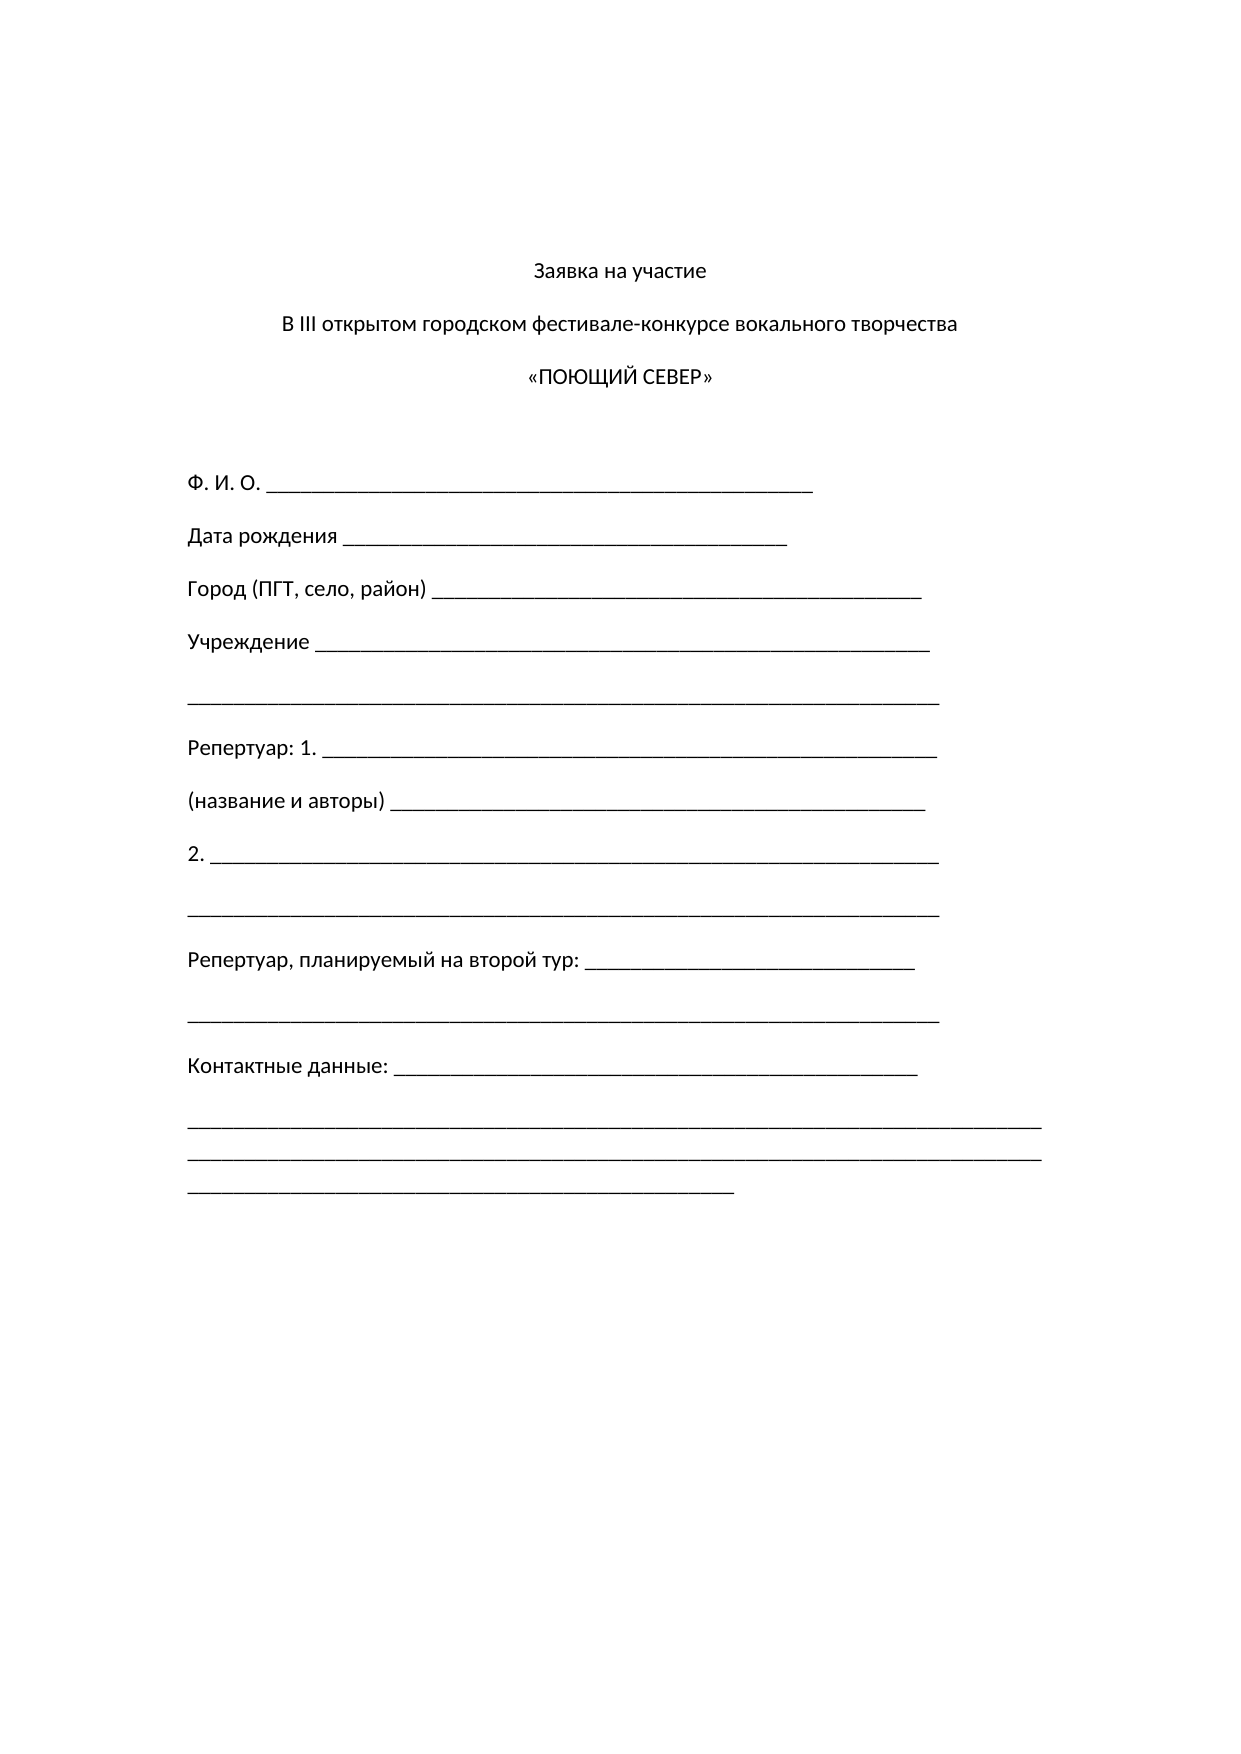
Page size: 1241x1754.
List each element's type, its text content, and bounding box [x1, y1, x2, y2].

text Репертуар, планируемый на второй тур: _____________________________ [187, 945, 1053, 973]
text Ф. И. О. ________________________________________________ [187, 468, 1053, 496]
text Репертуар: 1. ______________________________________________________ [187, 733, 1053, 761]
text __________________________________________________________________ [187, 998, 1053, 1026]
text Учреждение ______________________________________________________ [187, 627, 1053, 655]
text «ПОЮЩИЙ СЕВЕР» [187, 362, 1053, 390]
text В III открытом городском фестивале-конкурсе вокального творчества [187, 309, 1053, 337]
text Дата рождения _______________________________________ [187, 521, 1053, 549]
text __________________________________________________________________ [187, 892, 1053, 920]
text Контактные данные: ______________________________________________ [187, 1051, 1053, 1079]
text __________________________________________________________________ [187, 680, 1053, 708]
text Город (ПГТ, село, район) ___________________________________________ [187, 574, 1053, 602]
text Заявка на участие [187, 256, 1053, 284]
text (название и авторы) _______________________________________________ [187, 786, 1053, 814]
text 2. ________________________________________________________________ [187, 839, 1053, 867]
text ______________________________________________________________________________________________________________________________________________________________________________________________________ [187, 1104, 1053, 1197]
